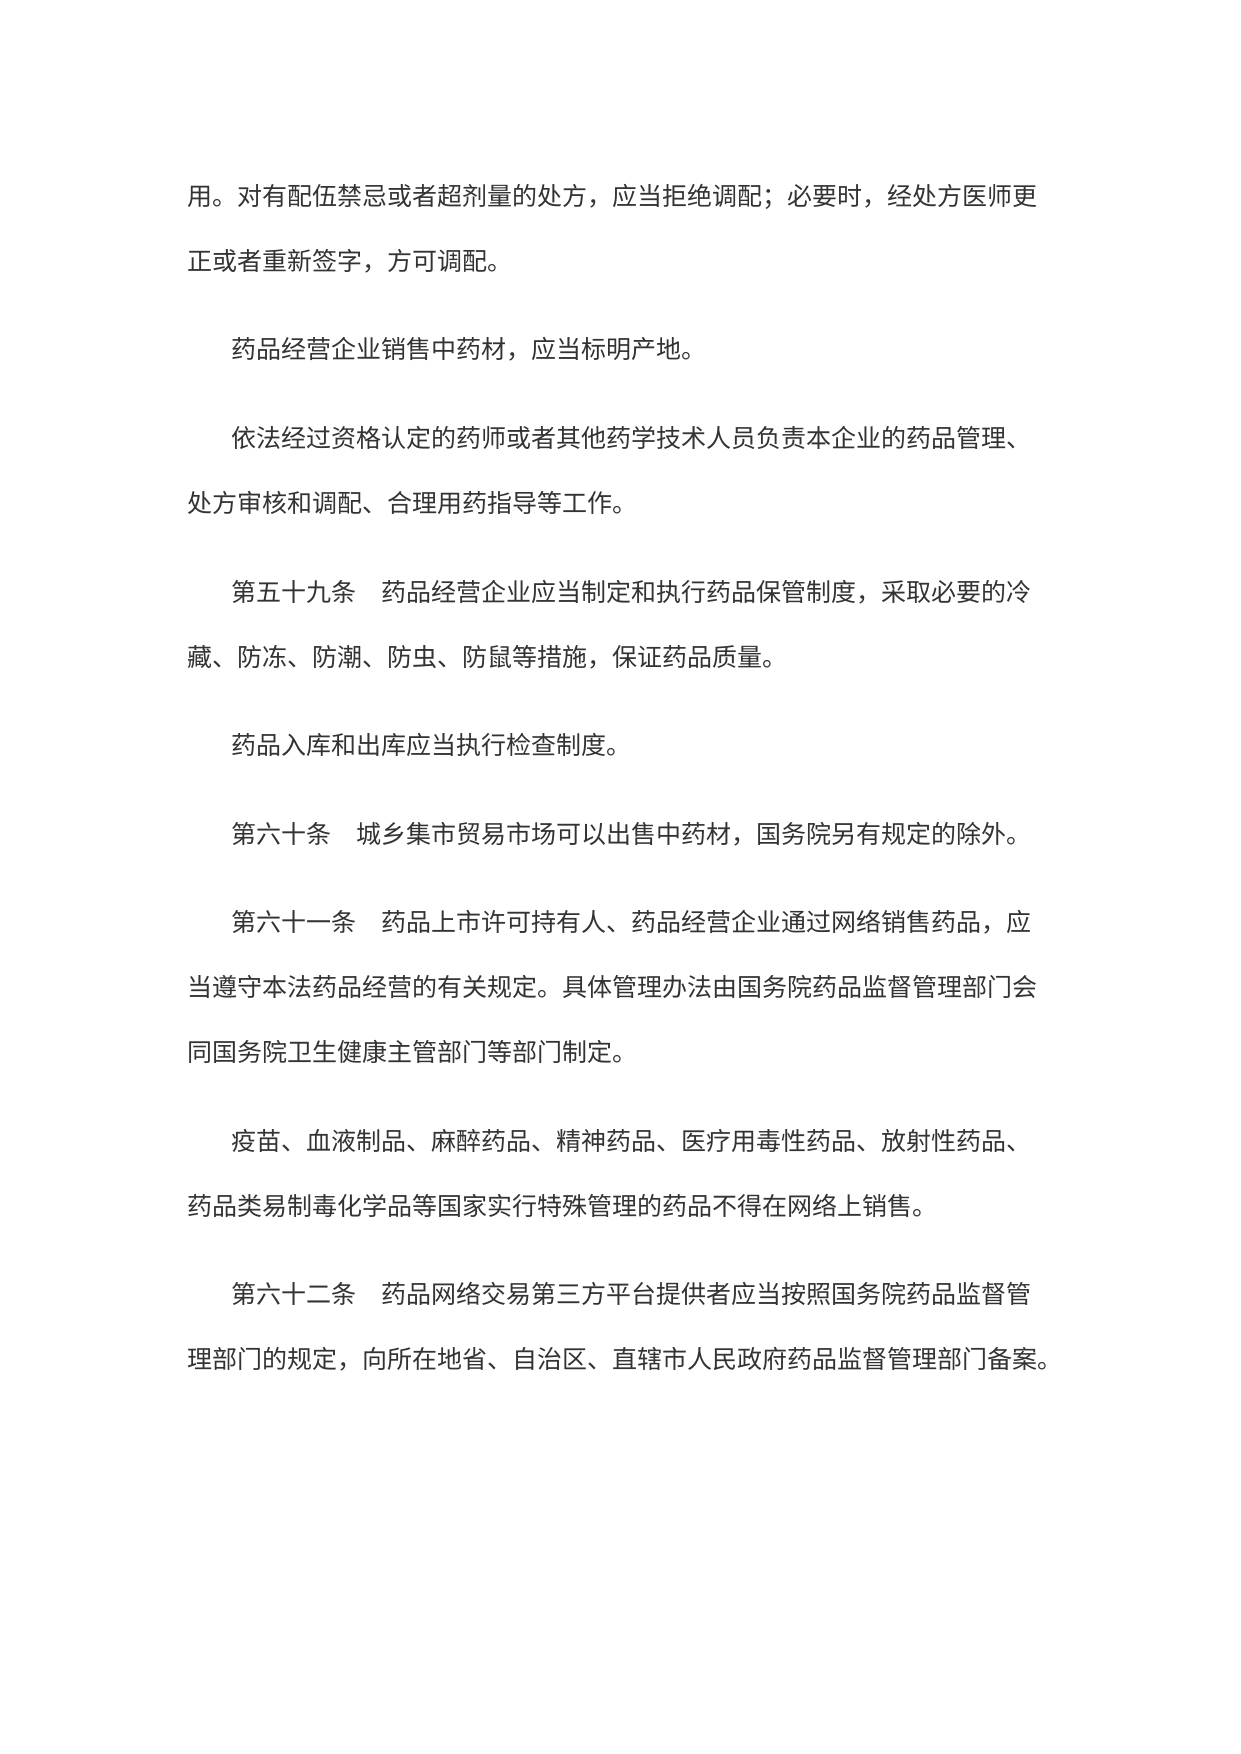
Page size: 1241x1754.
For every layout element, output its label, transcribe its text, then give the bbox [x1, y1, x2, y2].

text 药品入库和出库应当执行检查制度。 [187, 711, 1053, 776]
text 药品经营企业销售中药材，应当标明产地。 [187, 316, 1053, 381]
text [187, 162, 1053, 292]
text 依法经过资格认定的药师或者其他药学技术人员负责本企业的药品管理、处方审核和调配、合理用药指导等工作。 [187, 404, 1053, 534]
text 第六十条 城乡集市贸易市场可以出售中药材，国务院另有规定的除外。 [187, 800, 1053, 865]
text 第五十九条 药品经营企业应当制定和执行药品保管制度，采取必要的冷藏、防冻、防潮、防虫、防鼠等措施，保证药品质量。 [187, 558, 1053, 688]
text 疫苗、血液制品、麻醉药品、精神药品、医疗用毒性药品、放射性药品、药品类易制毒化学品等国家实行特殊管理的药品不得在网络上销售。 [187, 1107, 1053, 1237]
text 第六十一条 药品上市许可持有人、药品经营企业通过网络销售药品，应当遵守本法药品经营的有关规定。具体管理办法由国务院药品监督管理部门会同国务院卫生健康主管部门等部门制定。 [187, 888, 1053, 1083]
text 第六十二条 药品网络交易第三方平台提供者应当按照国务院药品监督管理部门的规定，向所在地省、自治区、直辖市人民政府药品监督管理部门备案。 [187, 1260, 1053, 1390]
